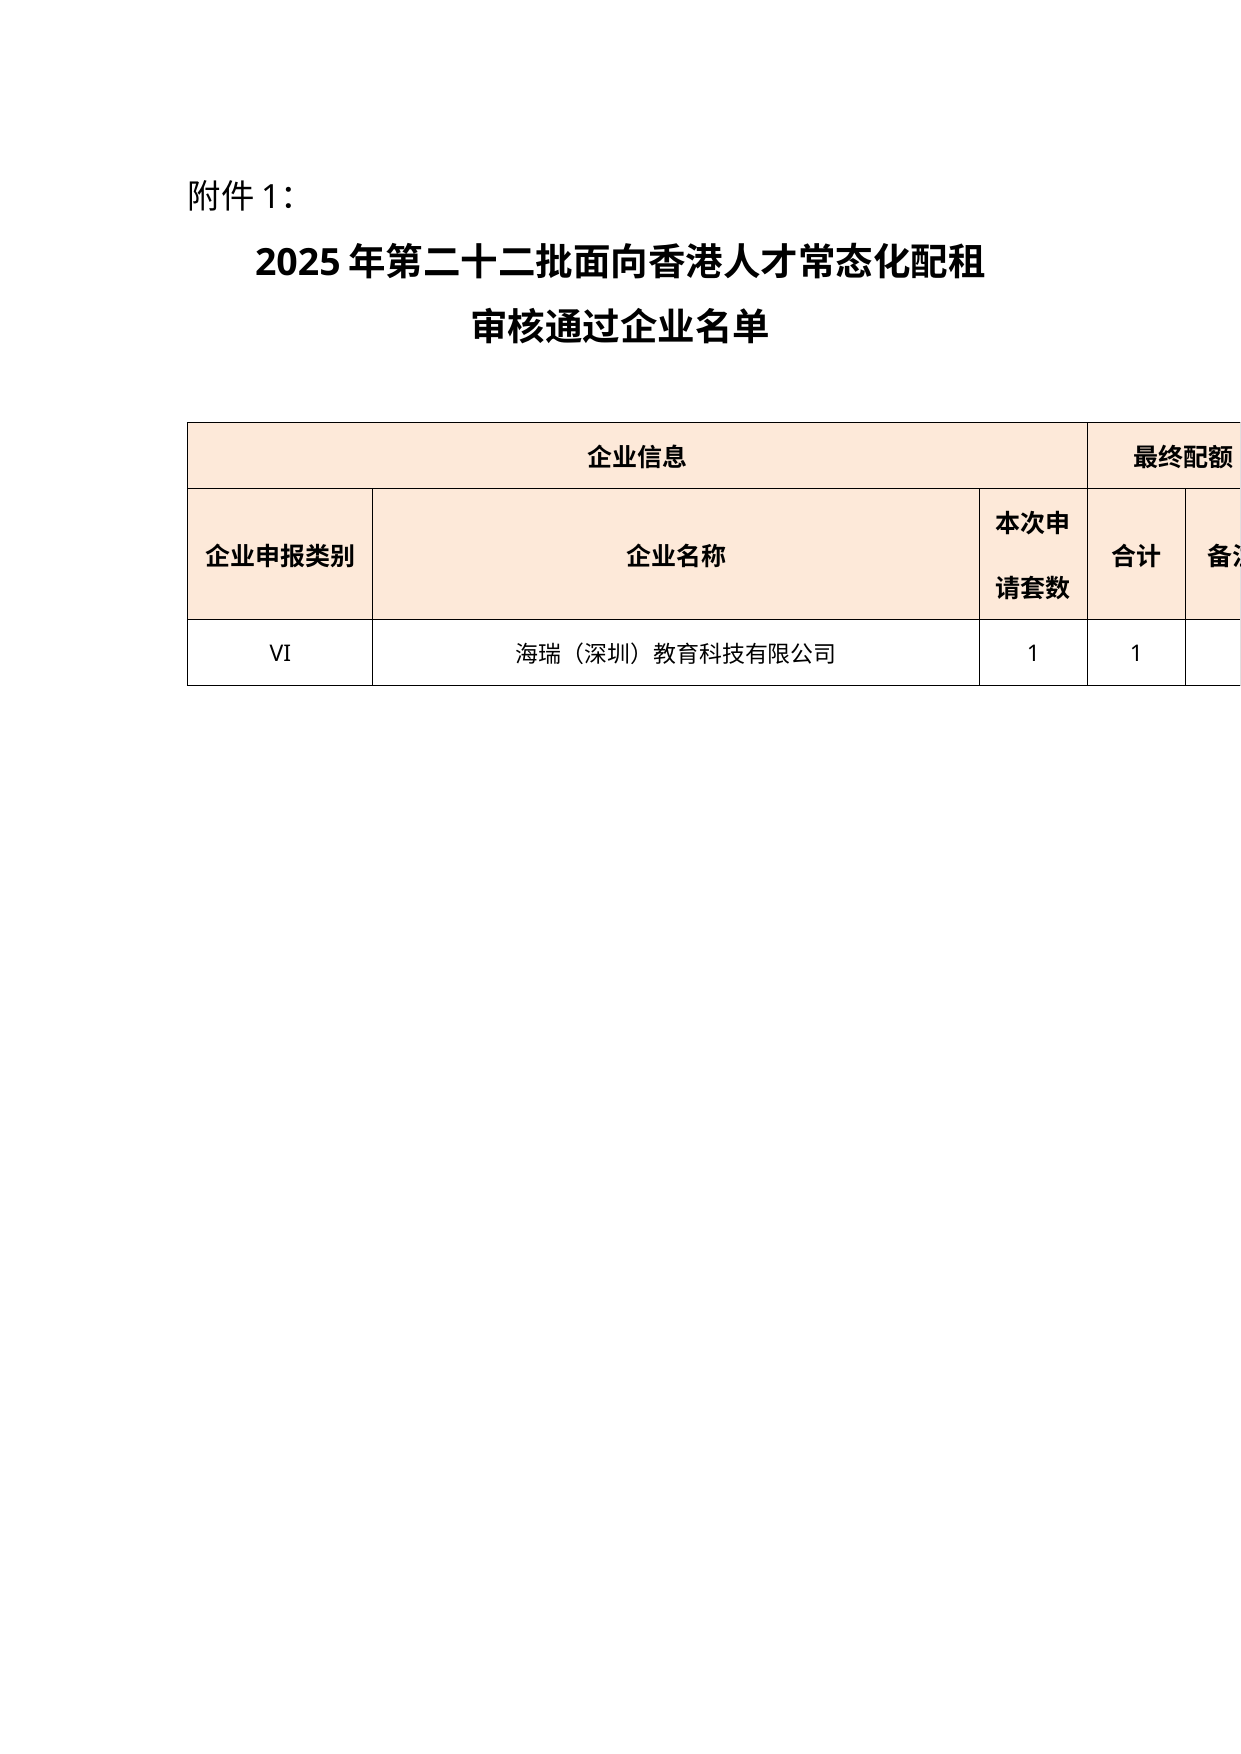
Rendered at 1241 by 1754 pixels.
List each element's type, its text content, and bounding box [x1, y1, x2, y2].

table_cell 合计 [1088, 489, 1185, 619]
table_header 最终配额 [1088, 423, 1240, 488]
table_cell 海瑞（深圳）教育科技有限公司 [373, 620, 979, 685]
table_cell [1186, 620, 1240, 685]
table_cell VI [188, 620, 372, 685]
text 审核通过企业名单 [187, 292, 1053, 357]
table_cell 企业申报类别 [188, 489, 372, 619]
table_cell 企业名称 [373, 489, 979, 619]
table_cell 1 [1088, 620, 1185, 685]
table_header 企业信息 [188, 423, 1087, 488]
table_cell 备注 [1186, 489, 1240, 619]
text 附件1： [187, 162, 1053, 227]
text 2025年第二十二批面向香港人才常态化配租 [187, 227, 1053, 292]
table_cell 本次申请套数 [980, 489, 1087, 619]
table_cell 1 [980, 620, 1087, 685]
